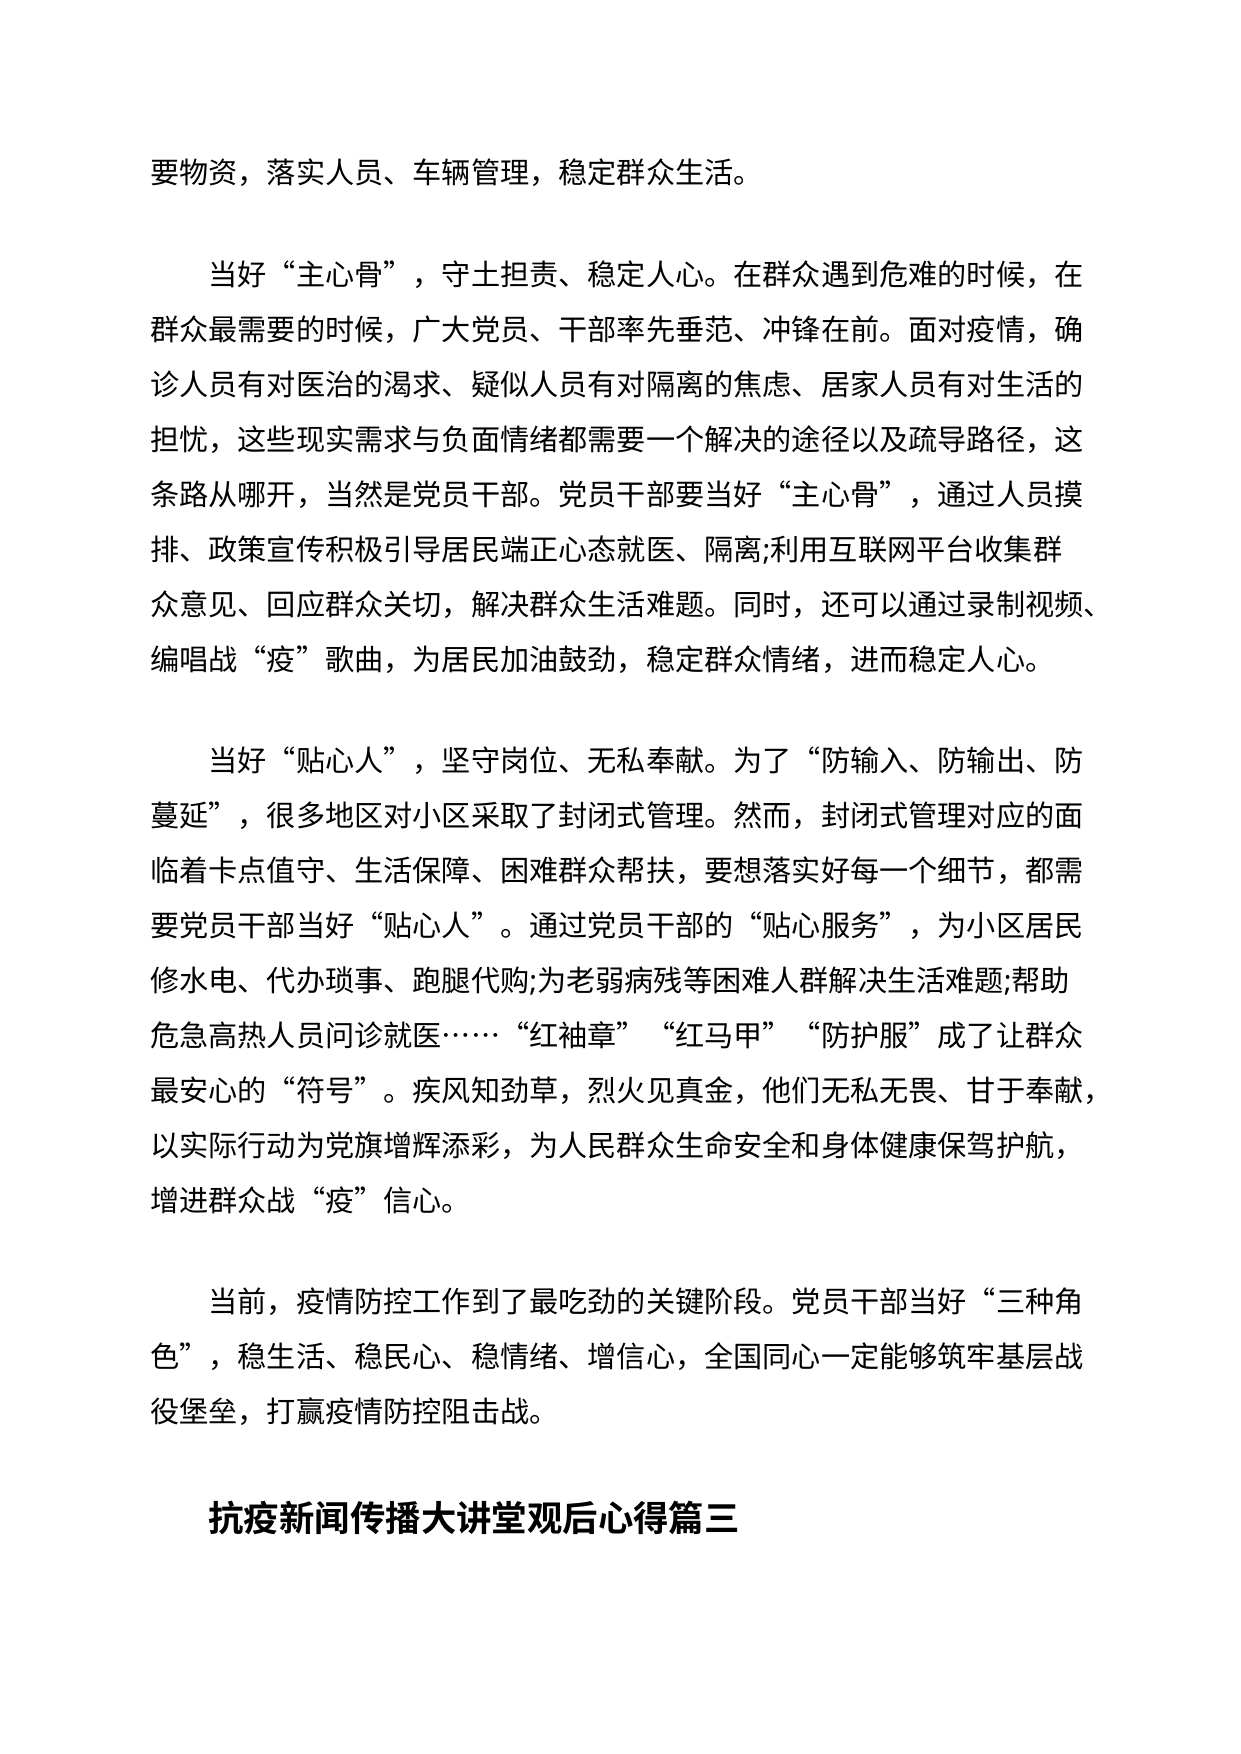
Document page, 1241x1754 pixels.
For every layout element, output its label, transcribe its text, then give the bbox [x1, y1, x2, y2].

text 当好“主心骨”，守土担责、稳定人心。在群众遇到危难的时候，在群众最需要的时候，广大党员、干部率先垂范、冲锋在前。面对疫情，确诊人员有对医治的渴求、疑似人员有对隔离的焦虑、居家人员有对生活的担忧，这些现实需求与负面情绪都需要一个解决的途径以及疏导路径，这条路从哪开，当然是党员干部。党员干部要当好“主心骨”，通过人员摸排、政策宣传积极引导居民端正心态就医、隔离;利用互联网平台收集群众意见、回应群众关切，解决群众生活难题。同时，还可以通过录制视频、编唱战“疫”歌曲，为居民加油鼓劲，稳定群众情绪，进而稳定人心。 [150, 252, 1090, 678]
text 当好“贴心人”，坚守岗位、无私奉献。为了“防输入、防输出、防蔓延”，很多地区对小区采取了封闭式管理。然而，封闭式管理对应的面临着卡点值守、生活保障、困难群众帮扶，要想落实好每一个细节，都需要党员干部当好“贴心人”。通过党员干部的“贴心服务”，为小区居民修水电、代办琐事、跑腿代购;为老弱病残等困难人群解决生活难题;帮助危急高热人员问诊就医……“红袖章”“红马甲”“防护服”成了让群众最安心的“符号”。疾风知劲草，烈火见真金，他们无私无畏、甘于奉献，以实际行动为党旗增辉添彩，为人民群众生命安全和身体健康保驾护航，增进群众战“疫”信心。 [150, 738, 1090, 1219]
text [150, 150, 1090, 192]
text 当前，疫情防控工作到了最吃劲的关键阶段。党员干部当好“三种角色”，稳生活、稳民心、稳情绪、增信心，全国同心一定能够筑牢基层战役堡垒，打赢疫情防控阻击战。 [150, 1279, 1090, 1431]
text 抗疫新闻传播大讲堂观后心得篇三 [150, 1491, 1090, 1542]
